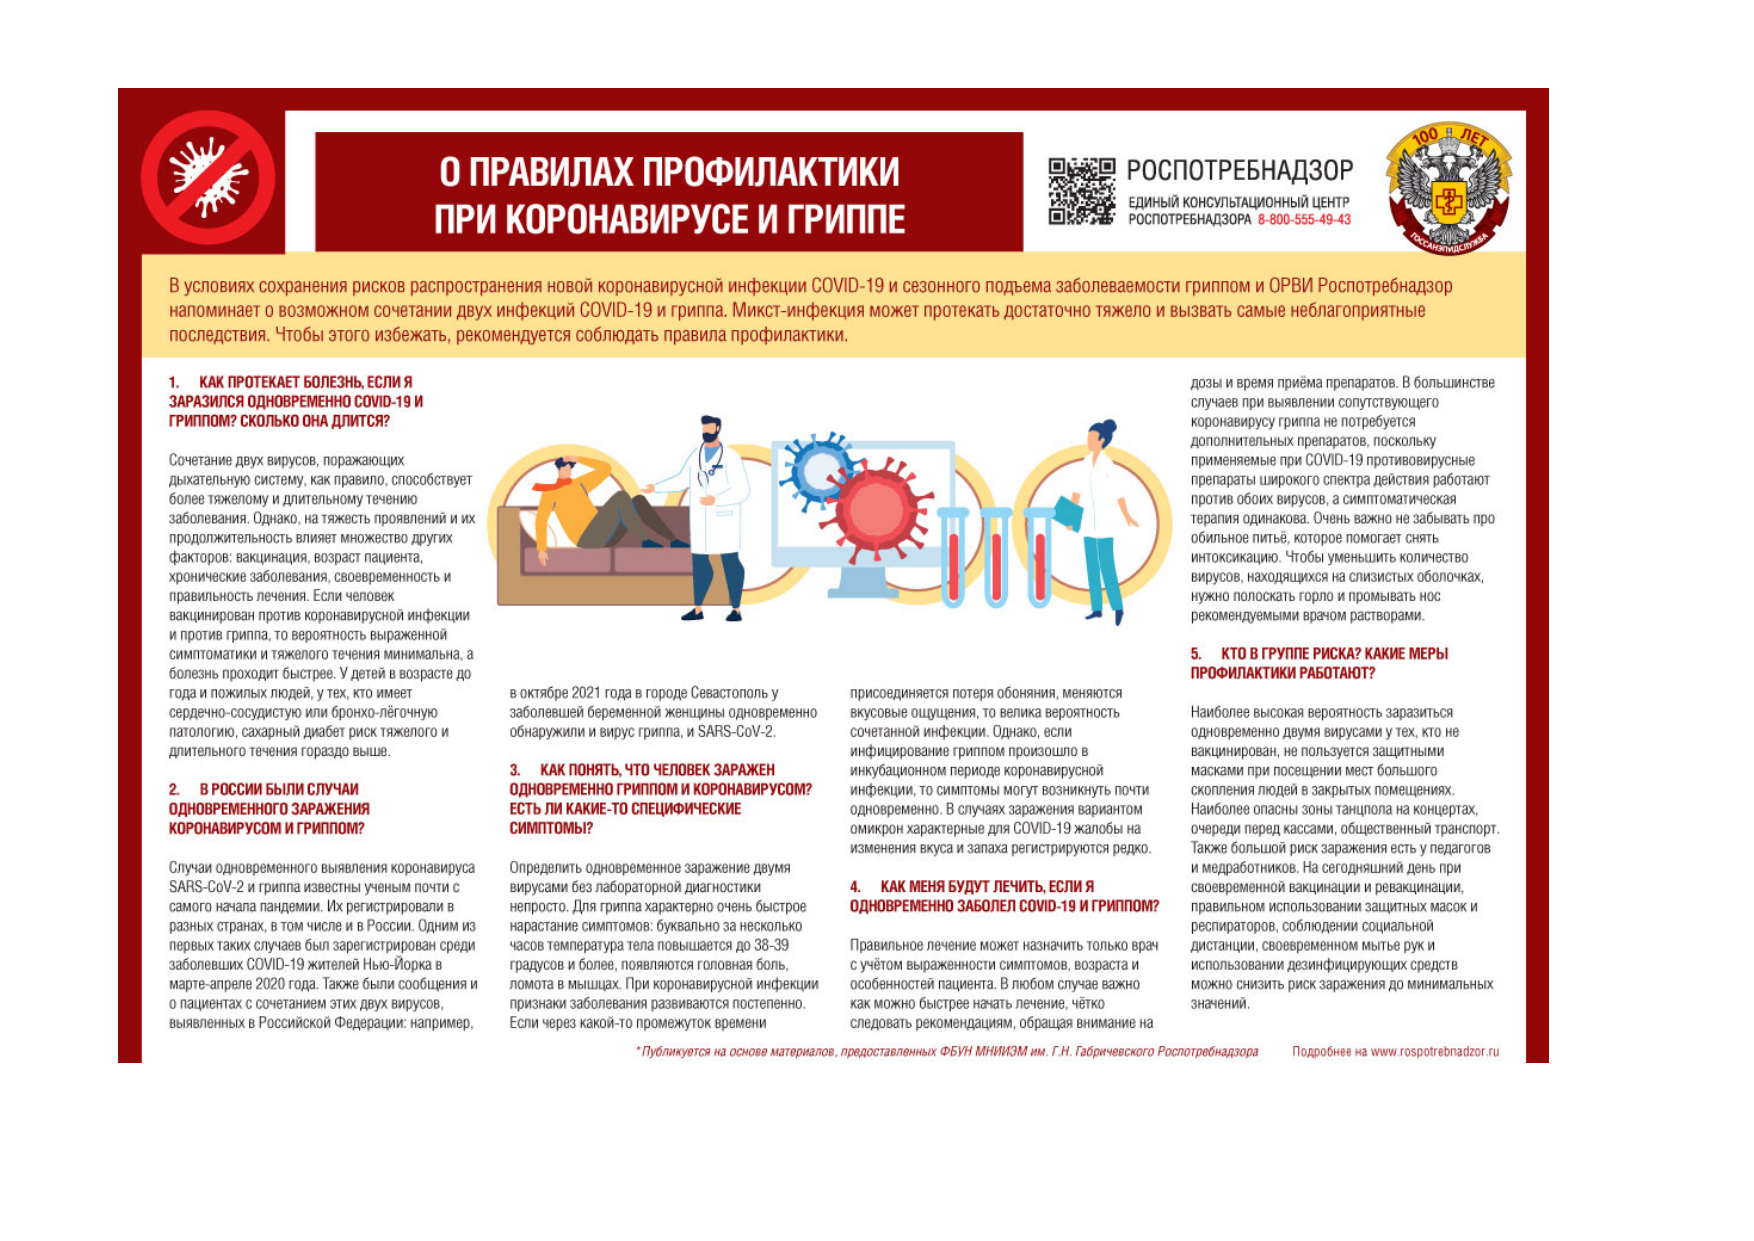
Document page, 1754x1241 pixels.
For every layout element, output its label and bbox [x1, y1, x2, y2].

picture [118, 88, 1549, 1063]
